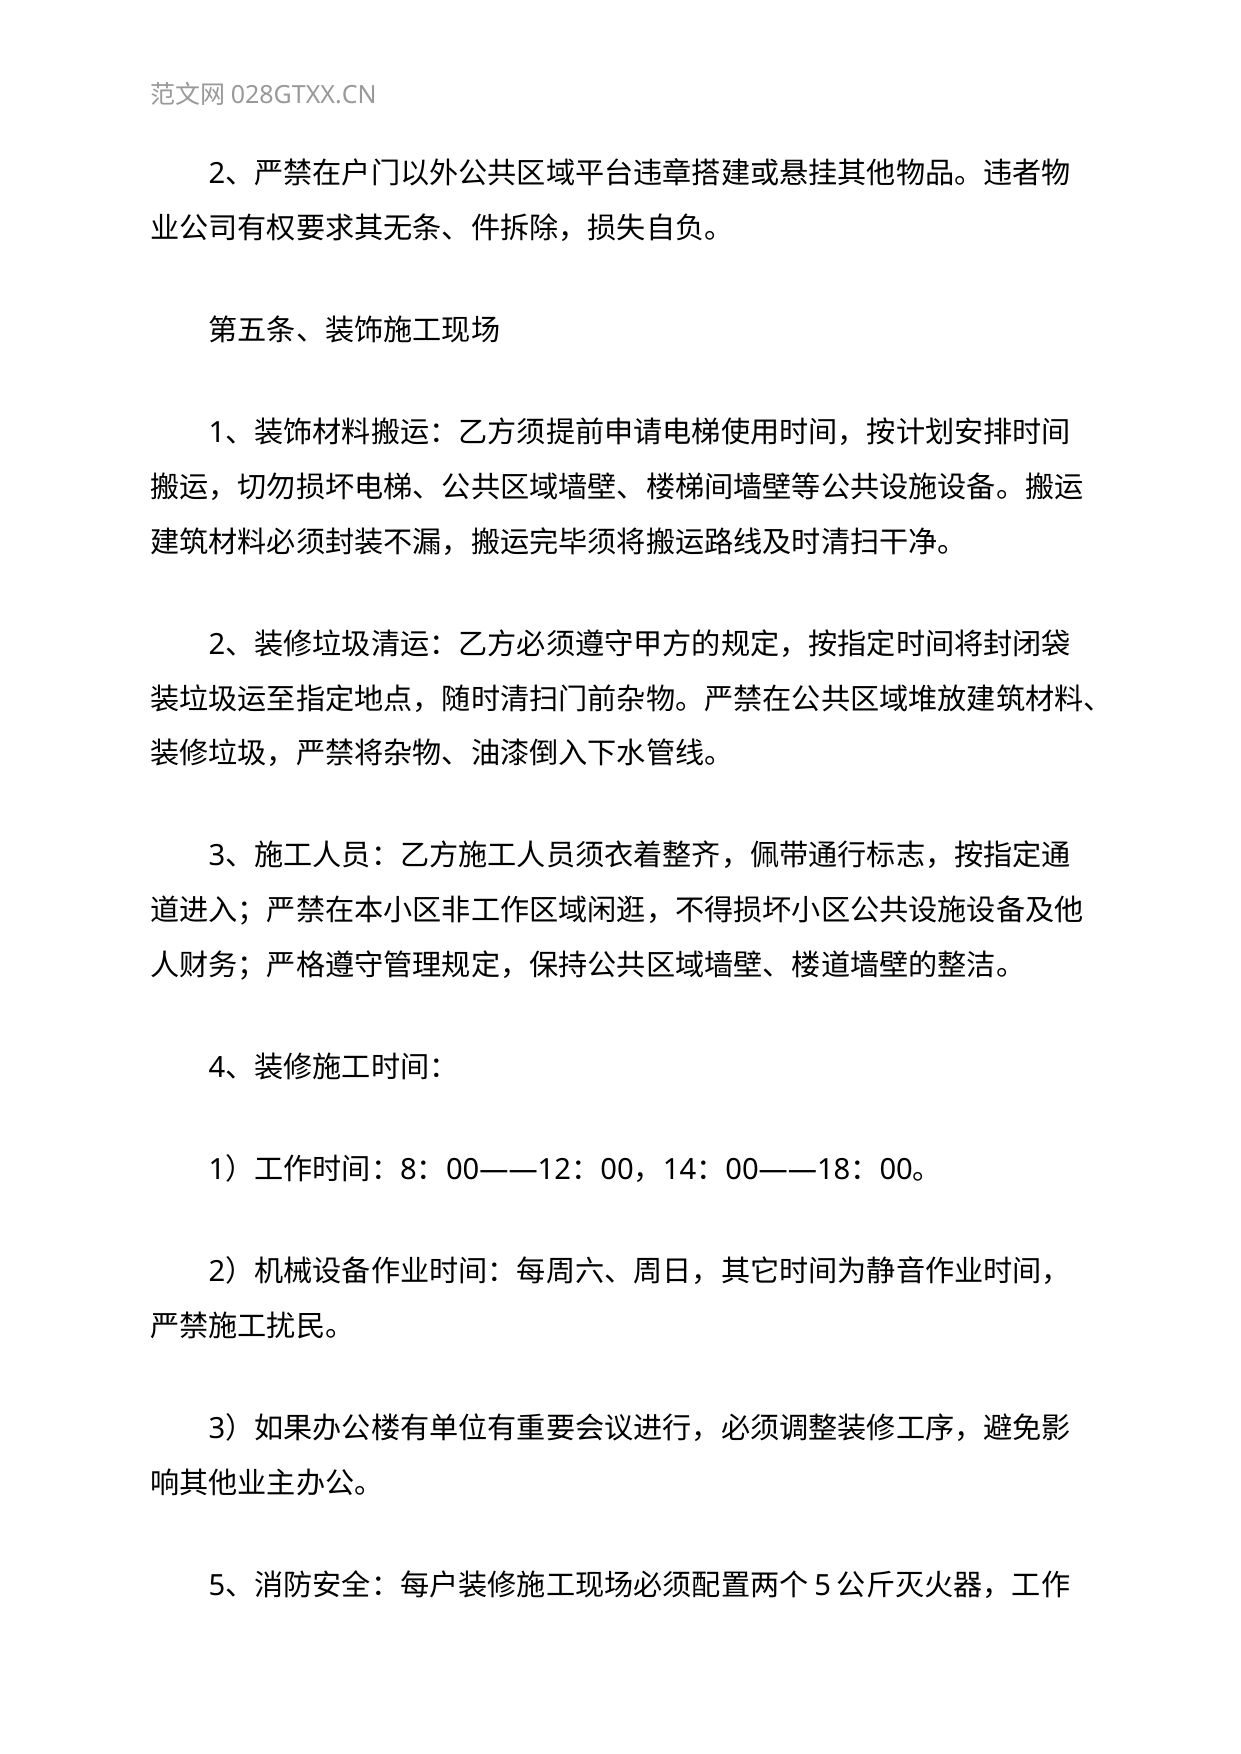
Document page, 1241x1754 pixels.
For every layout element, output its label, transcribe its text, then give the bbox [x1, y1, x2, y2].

text 2）机械设备作业时间：每周六、周日，其它时间为静音作业时间，严禁施工扰民。 [150, 1247, 1090, 1345]
text 1）工作时间：8：00——12：00，14：00——18：00。 [150, 1146, 1090, 1188]
text 2、装修垃圾清运：乙方必须遵守甲方的规定，按指定时间将封闭袋装垃圾运至指定地点，随时清扫门前杂物。严禁在公共区域堆放建筑材料、装修垃圾，严禁将杂物、油漆倒入下水管线。 [150, 620, 1090, 772]
text 第五条、装饰施工现场 [150, 307, 1090, 349]
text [150, 1561, 1090, 1603]
text 3、施工人员：乙方施工人员须衣着整齐，佩带通行标志，按指定通道进入；严禁在本小区非工作区域闲逛，不得损坏小区公共设施设备及他人财务；严格遵守管理规定，保持公共区域墙壁、楼道墙壁的整洁。 [150, 832, 1090, 984]
text 3）如果办公楼有单位有重要会议进行，必须调整装修工序，避免影响其他业主办公。 [150, 1404, 1090, 1502]
text 1、装饰材料搬运：乙方须提前申请电梯使用时间，按计划安排时间搬运，切勿损坏电梯、公共区域墙壁、楼梯间墙壁等公共设施设备。搬运建筑材料必须封装不漏，搬运完毕须将搬运路线及时清扫干净。 [150, 408, 1090, 561]
text 2、严禁在户门以外公共区域平台违章搭建或悬挂其他物品。违者物业公司有权要求其无条、件拆除，损失自负。 [150, 150, 1090, 247]
text 4、装修施工时间： [150, 1043, 1090, 1086]
